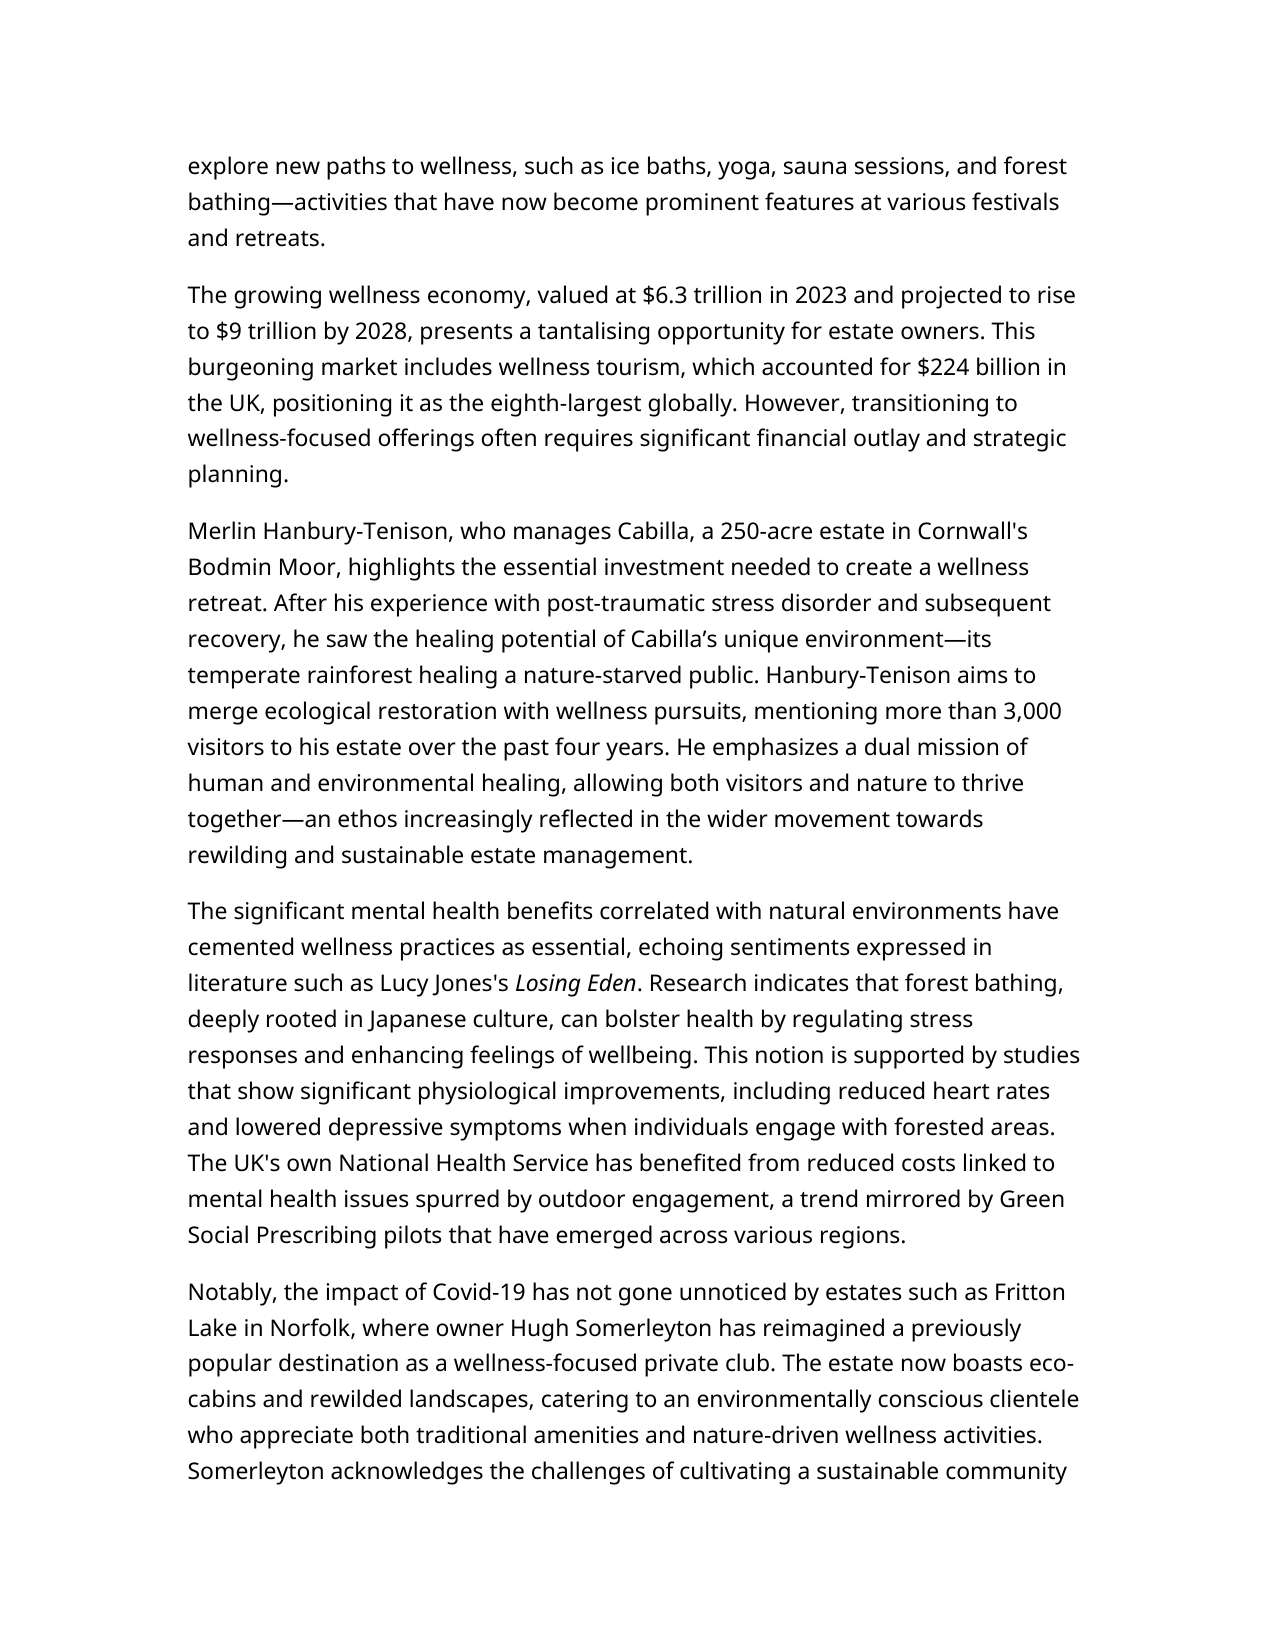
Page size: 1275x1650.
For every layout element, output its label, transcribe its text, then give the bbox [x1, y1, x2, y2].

text The significant mental health benefits correlated with natural environments have cemented wellness practices as essential, echoing sentiments expressed in literature such as Lucy Jones's Losing Eden. Research indicates that forest bathing, deeply rooted in Japanese culture, can bolster health by regulating stress responses and enhancing feelings of wellbeing. This notion is supported by studies that show significant physiological improvements, including reduced heart rates and lowered depressive symptoms when individuals engage with forested areas. The UK's own National Health Service has benefited from reduced costs linked to mental health issues spurred by outdoor engagement, a trend mirrored by Green Social Prescribing pilots that have emerged across various regions. [187, 895, 1087, 1250]
text Merlin Hanbury-Tenison, who manages Cabilla, a 250-acre estate in Cornwall's Bodmin Moor, highlights the essential investment needed to create a wellness retreat. After his experience with post-traumatic stress disorder and subsequent recovery, he saw the healing potential of Cabilla’s unique environment—its temperate rainforest healing a nature-starved public. Hanbury-Tenison aims to merge ecological restoration with wellness pursuits, mentioning more than 3,000 visitors to his estate over the past four years. He emphasizes a dual mission of human and environmental healing, allowing both visitors and nature to thrive together—an ethos increasingly reflected in the wider movement towards rewilding and sustainable estate management. [187, 515, 1087, 870]
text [187, 1276, 1087, 1486]
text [187, 150, 1087, 253]
text The growing wellness economy, valued at $6.3 trillion in 2023 and projected to rise to $9 trillion by 2028, presents a tantalising opportunity for estate owners. This burgeoning market includes wellness tourism, which accounted for $224 billion in the UK, positioning it as the eighth-largest globally. However, transitioning to wellness-focused offerings often requires significant financial outlay and strategic planning. [187, 279, 1087, 489]
